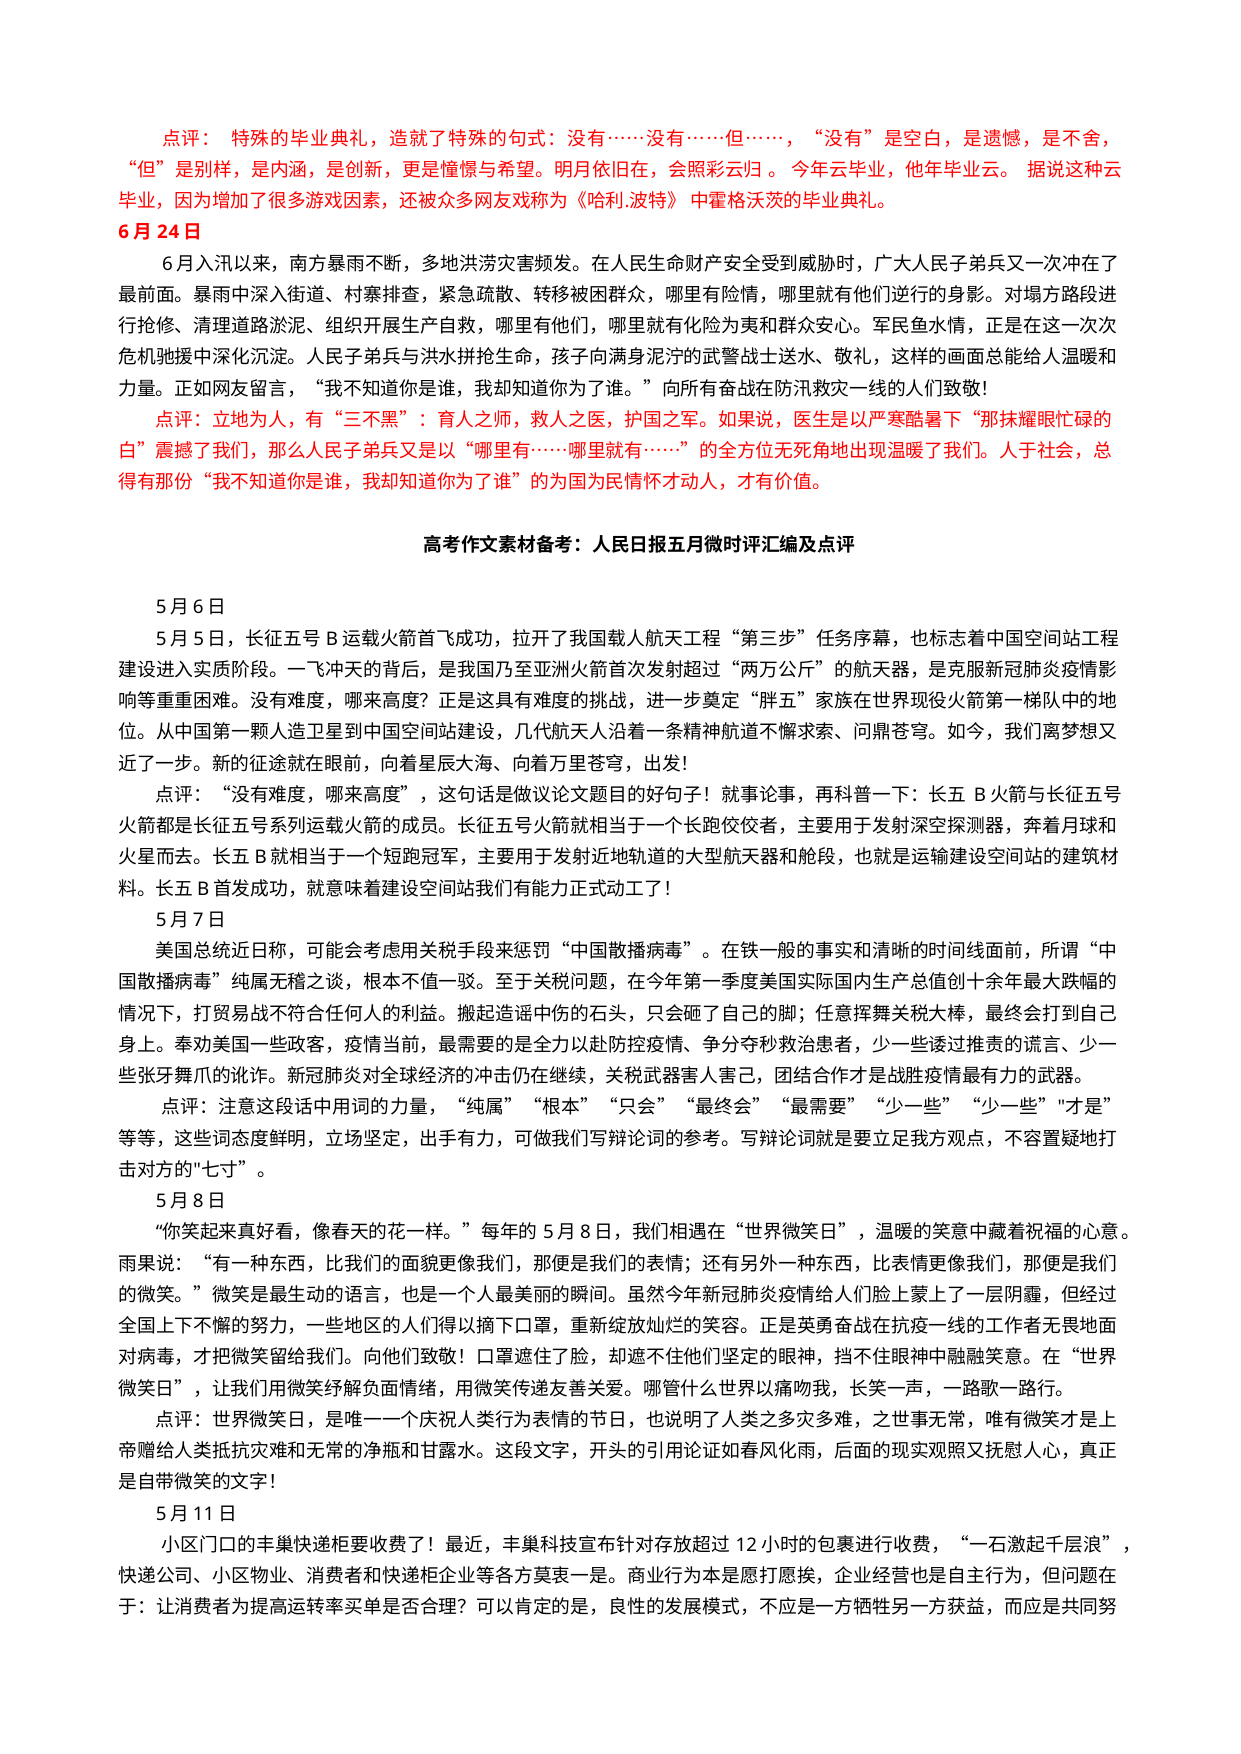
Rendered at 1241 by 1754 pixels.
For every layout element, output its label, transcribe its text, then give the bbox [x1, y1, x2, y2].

text “你笑起来真好看，像春天的花一样。”每年的5月8日，我们相遇在“世界微笑日”，温暖的笑意中藏着祝福的心意。雨果说：“有一种东西，比我们的面貌更像我们，那便是我们的表情；还有另外一种东西，比表情更像我们，那便是我们的微笑。”微笑是最生动的语言，也是一个人最美丽的瞬间。虽然今年新冠肺炎疫情给人们脸上蒙上了一层阴霾，但经过全国上下不懈的努力，一些地区的人们得以摘下口罩，重新绽放灿烂的笑容。正是英勇奋战在抗疫一线的工作者无畏地面对病毒，才把微笑留给我们。向他们致敬！口罩遮住了脸，却遮不住他们坚定的眼神，挡不住眼神中融融笑意。在“世界微笑日”，让我们用微笑纾解负面情绪，用微笑传递友善关爱。哪管什么世界以痛吻我，长笑一声，一路歌一路行。 [118, 1214, 1122, 1401]
text 高考作文素材备考：人民日报五月微时评汇编及点评 [118, 526, 1122, 557]
text 6月入汛以来，南方暴雨不断，多地洪涝灾害频发。在人民生命财产安全受到威胁时，广大人民子弟兵又一次冲在了最前面。暴雨中深入街道、村寨排查，紧急疏散、转移被困群众，哪里有险情，哪里就有他们逆行的身影。对塌方路段进行抢修、清理道路淤泥、组织开展生产自救，哪里有他们，哪里就有化险为夷和群众安心。军民鱼水情，正是在这一次次危机驰援中深化沉淀。人民子弟兵与洪水拼抢生命，孩子向满身泥泞的武警战士送水、敬礼，这样的画面总能给人温暖和力量。正如网友留言，“我不知道你是谁，我却知道你为了谁。”向所有奋战在防汛救灾一线的人们致敬！ [118, 245, 1122, 401]
text 点评：注意这段话中用词的力量，“纯属”“根本”“只会”“最终会”“最需要”“少一些”“少一些”"才是”等等，这些词态度鲜明，立场坚定，出手有力，可做我们写辩论词的参考。写辩论词就是要立足我方观点，不容置疑地打击对方的"七寸”。 [118, 1089, 1122, 1182]
text 点评： 特殊的毕业典礼，造就了特殊的句式：没有……没有……但……，“没有”是空白，是遗憾，是不舍，“但”是别样，是内涵，是创新，更是憧憬与希望。明月依旧在，会照彩云归 。 今年云毕业，他年毕业云。 据说这种云毕业，因为增加了很多游戏因素，还被众多网友戏称为《哈利.波特》 中霍格沃茨的毕业典礼。 [118, 120, 1122, 214]
text 5月6日 [118, 589, 1122, 620]
text 5月5日，长征五号B运载火箭首飞成功，拉开了我国载人航天工程“第三步”任务序幕，也标志着中国空间站工程建设进入实质阶段。一飞冲天的背后，是我国乃至亚洲火箭首次发射超过“两万公斤”的航天器，是克服新冠肺炎疫情影响等重重困难。没有难度，哪来高度？正是这具有难度的挑战，进一步奠定“胖五”家族在世界现役火箭第一梯队中的地位。从中国第一颗人造卫星到中国空间站建设，几代航天人沿着一条精神航道不懈求索、问鼎苍穹。如今，我们离梦想又近了一步。新的征途就在眼前，向着星辰大海、向着万里苍穹，出发！ [118, 620, 1122, 776]
text 点评：世界微笑日，是唯一一个庆祝人类行为表情的节日，也说明了人类之多灾多难，之世事无常，唯有微笑才是上帝赠给人类抵抗灾难和无常的净瓶和甘露水。这段文字，开头的引用论证如春风化雨，后面的现实观照又抚慰人心，真正是自带微笑的文字！ [118, 1401, 1122, 1495]
text 点评：立地为人，有“三不黑”：育人之师，救人之医，护国之军。如果说，医生是以严寒酷暑下“那抹耀眼忙碌的白”震撼了我们，那么人民子弟兵又是以“哪里有……哪里就有……”的全方位无死角地出现温暖了我们。人于社会，总得有那份“我不知道你是谁，我却知道你为了谁”的为国为民情怀才动人，才有价值。 [118, 401, 1122, 495]
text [118, 1526, 1122, 1620]
text 5月8日 [118, 1182, 1122, 1214]
text 5月11日 [118, 1495, 1122, 1526]
text 点评：“没有难度，哪来高度”，这句话是做议论文题目的好句子！就事论事，再科普一下：长五B火箭与长征五号火箭都是长征五号系列运载火箭的成员。长征五号火箭就相当于一个长跑佼佼者，主要用于发射深空探测器，奔着月球和火星而去。长五B就相当于一个短跑冠军，主要用于发射近地轨道的大型航天器和舱段，也就是运输建设空间站的建筑材料。长五B首发成功，就意味着建设空间站我们有能力正式动工了！ [118, 776, 1122, 901]
text 6月24日 [118, 214, 1122, 245]
text 美国总统近日称，可能会考虑用关税手段来惩罚“中国散播病毒”。在铁一般的事实和清晰的时间线面前，所谓“中国散播病毒”纯属无稽之谈，根本不值一驳。至于关税问题，在今年第一季度美国实际国内生产总值创十余年最大跌幅的情况下，打贸易战不符合任何人的利益。搬起造谣中伤的石头，只会砸了自己的脚；任意挥舞关税大棒，最终会打到自己身上。奉劝美国一些政客，疫情当前，最需要的是全力以赴防控疫情、争分夺秒救治患者，少一些诿过推责的谎言、少一些张牙舞爪的讹诈。新冠肺炎对全球经济的冲击仍在继续，关税武器害人害己，团结合作才是战胜疫情最有力的武器。 [118, 932, 1122, 1089]
text 5月7日 [118, 901, 1122, 932]
